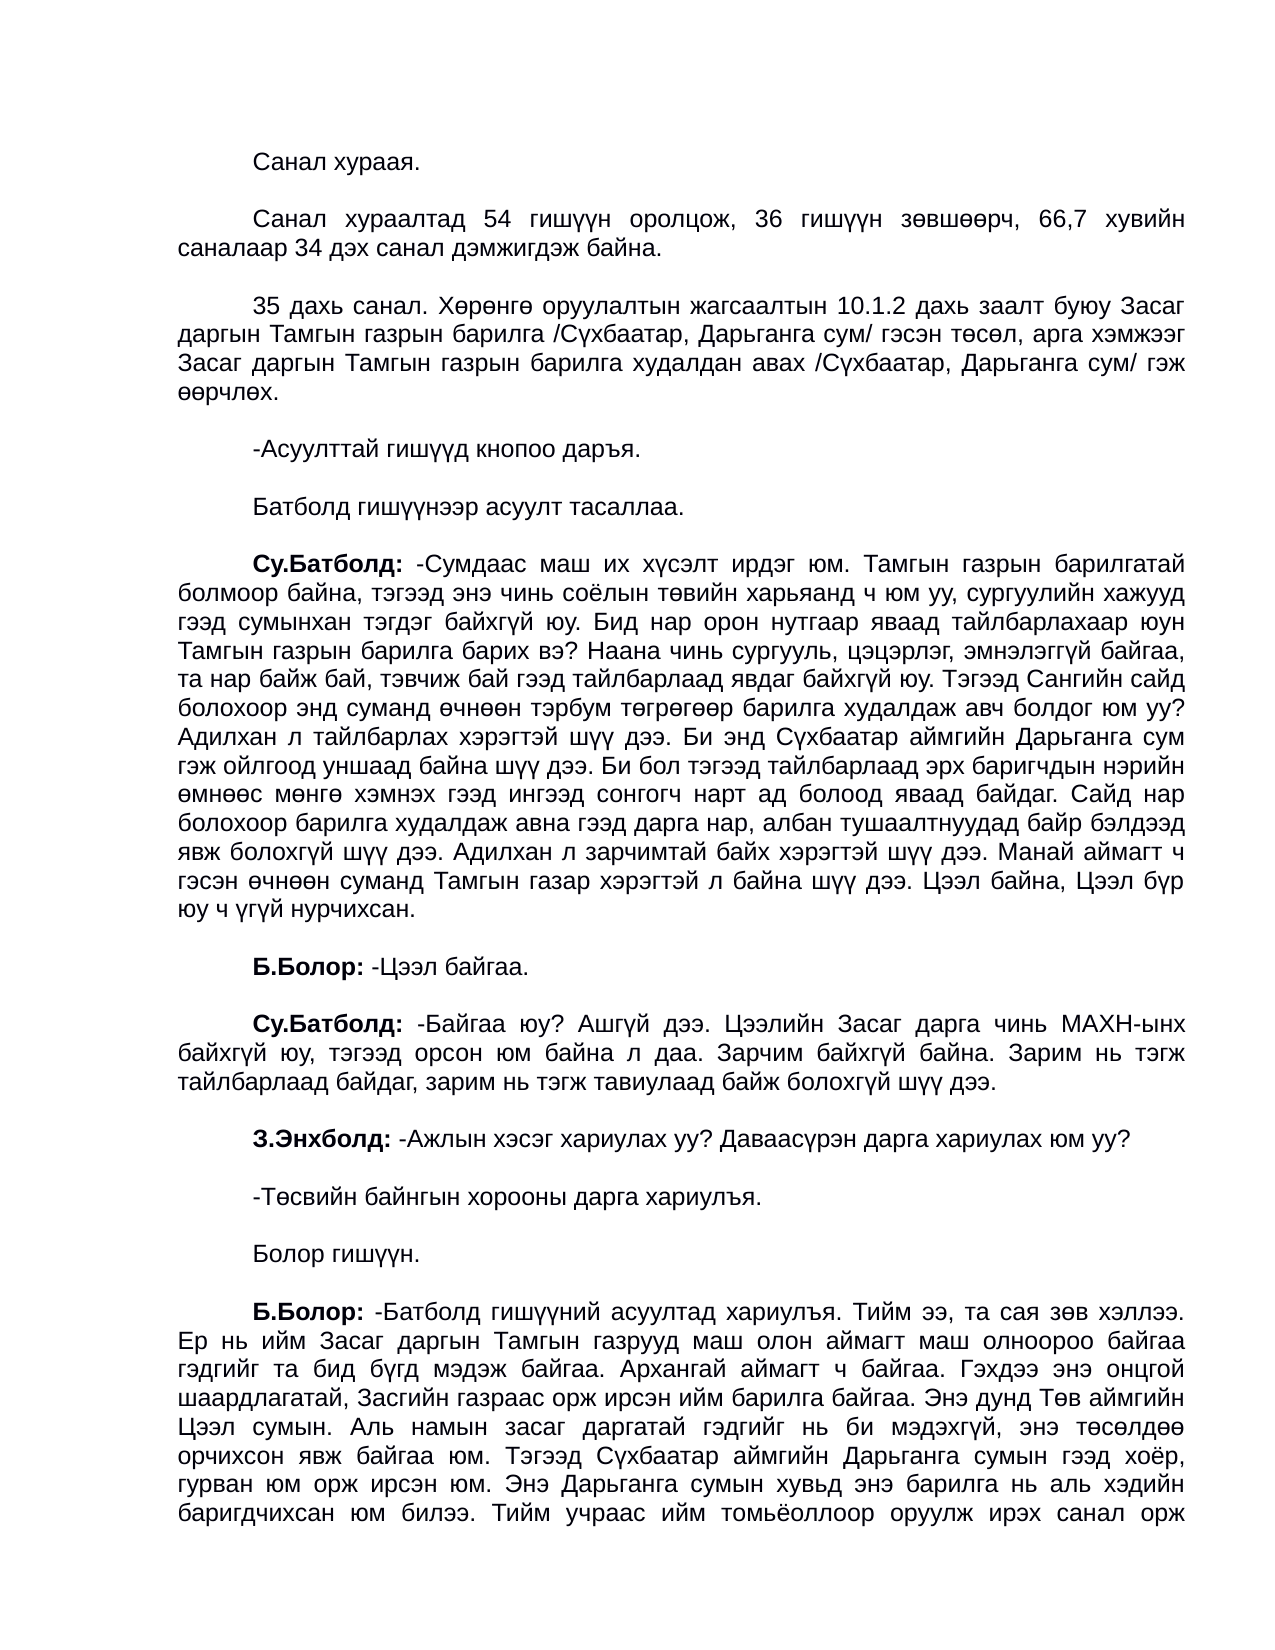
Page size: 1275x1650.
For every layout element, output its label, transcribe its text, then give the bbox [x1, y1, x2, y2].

text З.Энхболд: -Ажлын хэсэг хариулах уу? Даваасүрэн дарга хариулах юм уу? [177, 1124, 1186, 1153]
text Болор гишүүн. [177, 1239, 1186, 1268]
text Батболд гишүүнээр асуулт тасаллаа. [177, 492, 1186, 521]
text Су.Батболд: -Сумдаас маш их хүсэлт ирдэг юм. Тамгын газрын барилгатай болмоор байна, тэгээд энэ чинь соёлын төвийн харьяанд ч юм уу, сургуулийн хажууд гээд сумынхан тэгдэг байхгүй юу. Бид нар орон нутгаар яваад тайлбарлахаар юун Тамгын газрын барилга барих вэ? Наана чинь сургууль, цэцэрлэг, эмнэлэггүй байгаа, та нар байж бай, тэвчиж бай гээд тайлбарлаад явдаг байхгүй юу. Тэгээд Сангийн сайд болохоор энд суманд өчнөөн тэрбум төгрөгөөр барилга худалдаж авч болдог юм уу? Адилхан л тайлбарлах хэрэгтэй шүү дээ. Би энд Сүхбаатар аймгийн Дарьганга сум гэж ойлгоод уншаад байна шүү дээ. Би бол тэгээд тайлбарлаад эрх баригчдын нэрийн өмнөөс мөнгө хэмнэх гээд ингээд сонгогч нарт ад болоод яваад байдаг. Сайд нар болохоор барилга худалдаж авна гээд дарга нар, албан тушаалтнуудад байр бэлдээд явж болохгүй шүү дээ. Адилхан л зарчимтай байх хэрэгтэй шүү дээ. Манай аймагт ч гэсэн өчнөөн суманд Тамгын газар хэрэгтэй л байна шүү дээ. Цээл байна, Цээл бүр юу ч үгүй нурчихсан. [177, 549, 1186, 923]
text Су.Батболд: -Байгаа юу? Ашгүй дээ. Цээлийн Засаг дарга чинь МАХН-ынх байхгүй юу, тэгээд орсон юм байна л даа. Зарчим байхгүй байна. Зарим нь тэгж тайлбарлаад байдаг, зарим нь тэгж тавиулаад байж болохгүй шүү дээ. [177, 1009, 1186, 1096]
text Б.Болор: -Цээл байгаа. [177, 952, 1186, 981]
text 35 дахь санал. Хөрөнгө оруулалтын жагсаалтын 10.1.2 дахь заалт буюу Засаг даргын Тамгын газрын барилга /Сүхбаатар, Дарьганга сум/ гэсэн төсөл, арга хэмжээг Засаг даргын Тамгын газрын барилга худалдан авах /Сүхбаатар, Дарьганга сум/ гэж өөрчлөх. [177, 291, 1186, 406]
text Санал хураая. [177, 147, 1186, 176]
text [177, 1297, 1186, 1527]
text Санал хураалтад 54 гишүүн оролцож, 36 гишүүн зөвшөөрч, 66,7 хувийн саналаар 34 дэх санал дэмжигдэж байна. [177, 204, 1186, 262]
text -Төсвийн байнгын хорооны дарга хариулъя. [177, 1182, 1186, 1211]
text -Асуулттай гишүүд кнопоо даръя. [177, 434, 1186, 463]
